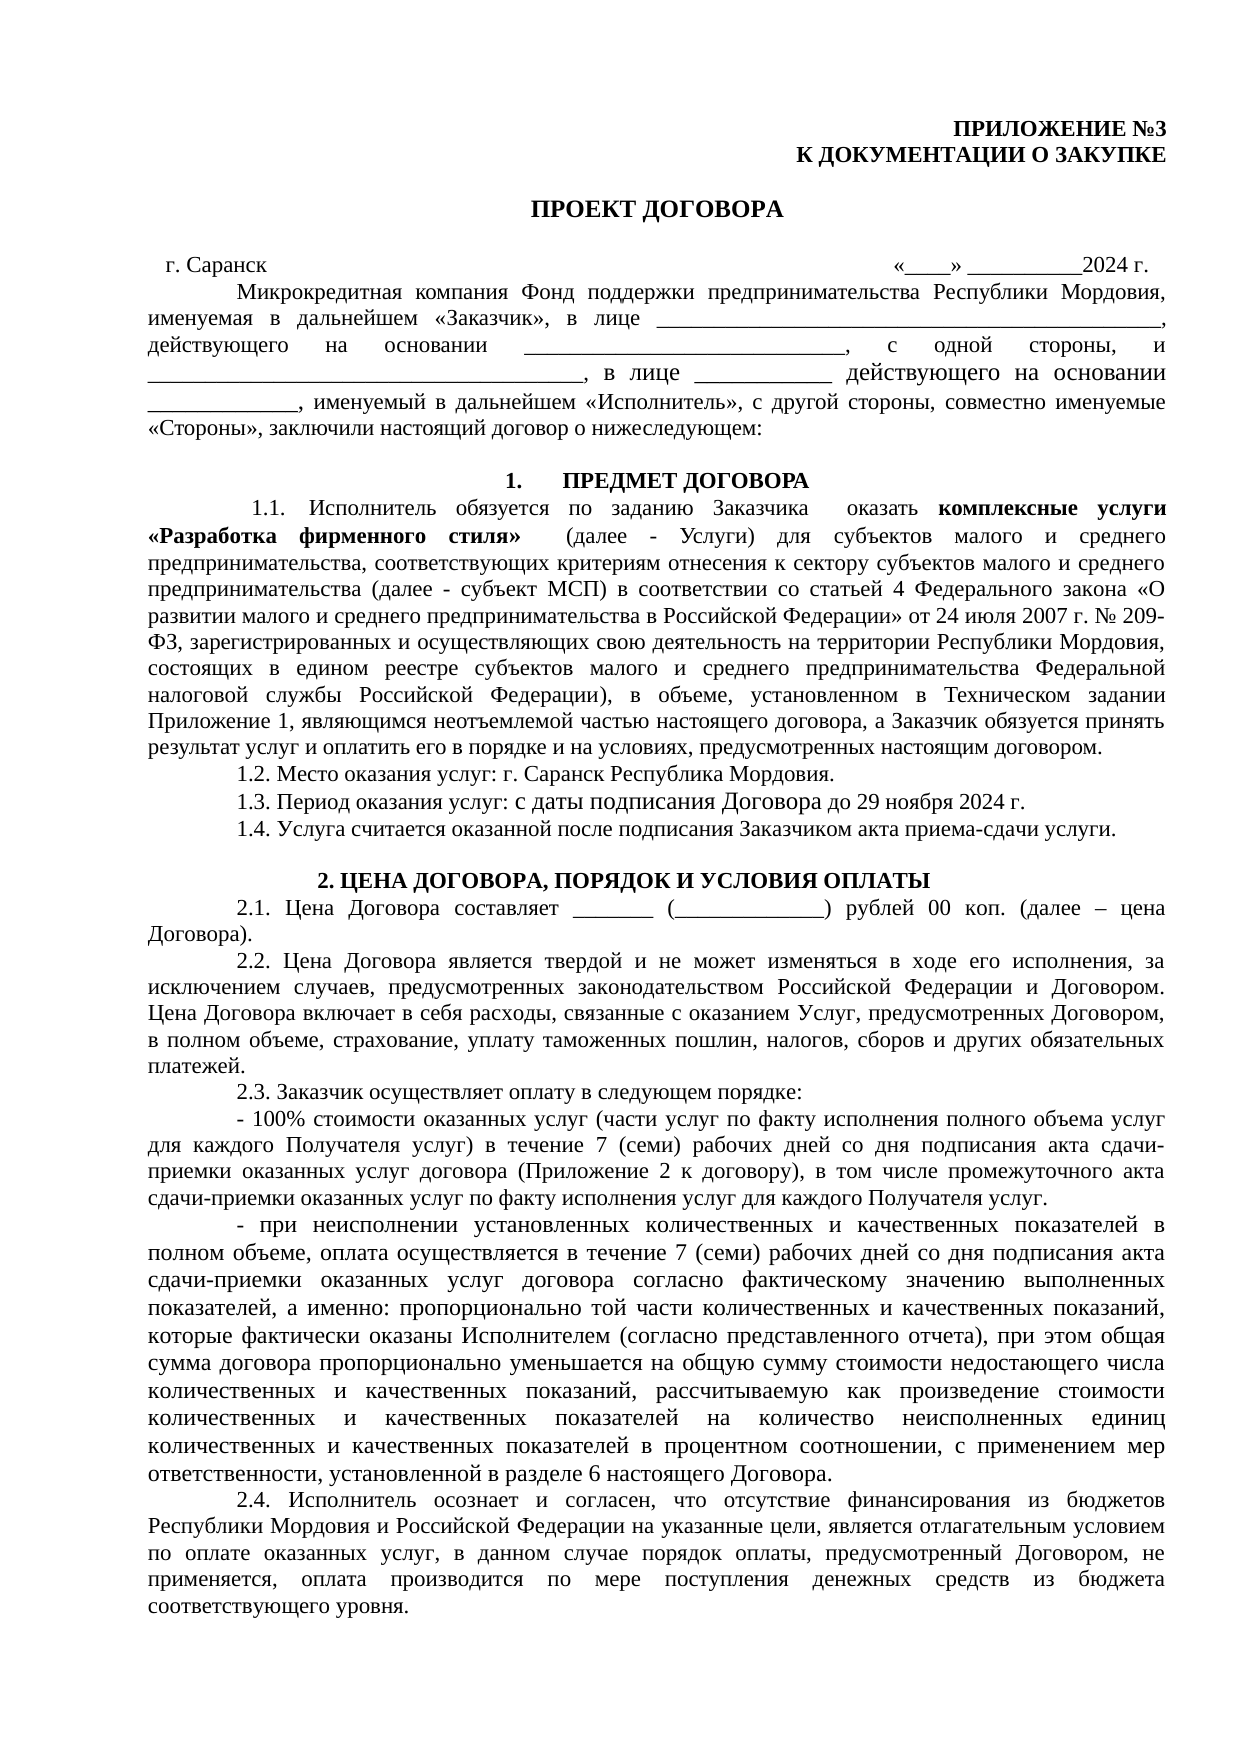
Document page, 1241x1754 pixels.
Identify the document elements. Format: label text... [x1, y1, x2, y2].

text 2.2. Цена Договора является твердой и не может изменяться в ходе его исполнения, за исключением случаев, предусмотренных законодательством Российской Федерации и Договором. Цена Договора включает в себя расходы, связанные с оказанием Услуг, предусмотренных Договором, в полном объеме, страхование, уплату таможенных пошлин, налогов, сборов и других обязательных платежей. [148, 947, 1167, 1078]
text 2.3. Заказчик осуществляет оплату в следующем порядке: [148, 1078, 1167, 1105]
text ПРОЕКТ ДОГОВОРА [148, 194, 1167, 223]
text 1.2. Место оказания услуг: г. Саранск Республика Мордовия. [148, 760, 1167, 786]
text 2.1. Цена Договора составляет _______ (_____________) рублей 00 коп. (далее – цена Договора). [148, 894, 1167, 947]
text г. Саранск «____» __________2024 г. [148, 252, 1167, 278]
text ПРИЛОЖЕНИЕ №3 [738, 115, 1167, 141]
text - 100% стоимости оказанных услуг (части услуг по факту исполнения полного объема услуг для каждого Получателя услуг) в течение 7 (семи) рабочих дней со дня подписания акта сдачи-приемки оказанных услуг договора (Приложение 2 к договору), в том числе промежуточного акта сдачи-приемки оказанных услуг по факту исполнения услуг для каждого Получателя услуг. [148, 1105, 1167, 1210]
text К ДОКУМЕНТАЦИИ О ЗАКУПКЕ [148, 141, 1167, 168]
text 2.4. Исполнитель осознает и согласен, что отсутствие финансирования из бюджетов Республики Мордовия и Российской Федерации на указанные цели, является отлагательным условием по оплате оказанных услуг, в данном случае порядок оплаты, предусмотренный Договором, не применяется, оплата производится по мере поступления денежных средств из бюджета соответствующего уровня. [148, 1486, 1167, 1618]
text Микрокредитная компания Фонд поддержки предпринимательства Республики Мордовия, именуемая в дальнейшем «Заказчик», в лице ____________________________________________, действующего на основании ____________________________, с одной стороны, и ______________________________________, в лице ___________ действующего на основании ____________, именуемый в дальнейшем «Исполнитель», с другой стороны, совместно именуемые «Стороны», заключили настоящий договор о нижеследующем: [148, 278, 1167, 441]
text 1.1. Исполнитель обязуется по заданию Заказчика оказать комплексные услуги «Разработка фирменного стиля» (далее - Услуги) для субъектов малого и среднего предпринимательства, соответствующих критериям отнесения к сектору субъектов малого и среднего предпринимательства (далее - субъект МСП) в соответствии со статьей 4 Федерального закона «О развитии малого и среднего предпринимательства в Российской Федерации» от 24 июля 2007 г. № 209-ФЗ, зарегистрированных и осуществляющих свою деятельность на территории Республики Мордовия, состоящих в едином реестре субъектов малого и среднего предпринимательства Федеральной налоговой службы Российской Федерации), в объеме, установленном в Техническом задании Приложение 1, являющимся неотъемлемой частью настоящего договора, а Заказчик обязуется принять результат услуг и оплатить его в порядке и на условиях, предусмотренных настоящим договором. [148, 493, 1167, 760]
text 1.3. Период оказания услуг: с даты подписания Договора до 29 ноября 2024 г. [148, 786, 1167, 815]
text 1. ПРЕДМЕТ ДОГОВОРА [148, 467, 1167, 493]
text 1.4. Услуга считается оказанной после подписания Заказчиком акта приема-сдачи услуги. [148, 815, 1167, 841]
text 2. ЦЕНА ДОГОВОРА, ПОРЯДОК И УСЛОВИЯ ОПЛАТЫ [81, 868, 1167, 894]
text - при неисполнении установленных количественных и качественных показателей в полном объеме, оплата осуществляется в течение 7 (семи) рабочих дней со дня подписания акта сдачи-приемки оказанных услуг договора согласно фактическому значению выполненных показателей, а именно: пропорционально той части количественных и качественных показаний, которые фактически оказаны Исполнителем (согласно представленного отчета), при этом общая сумма договора пропорционально уменьшается на общую сумму стоимости недостающего числа количественных и качественных показаний, рассчитываемую как произведение стоимости количественных и качественных показателей на количество неисполненных единиц количественных и качественных показателей в процентном соотношении, с применением мер ответственности, установленной в разделе 6 настоящего Договора. [148, 1210, 1167, 1486]
